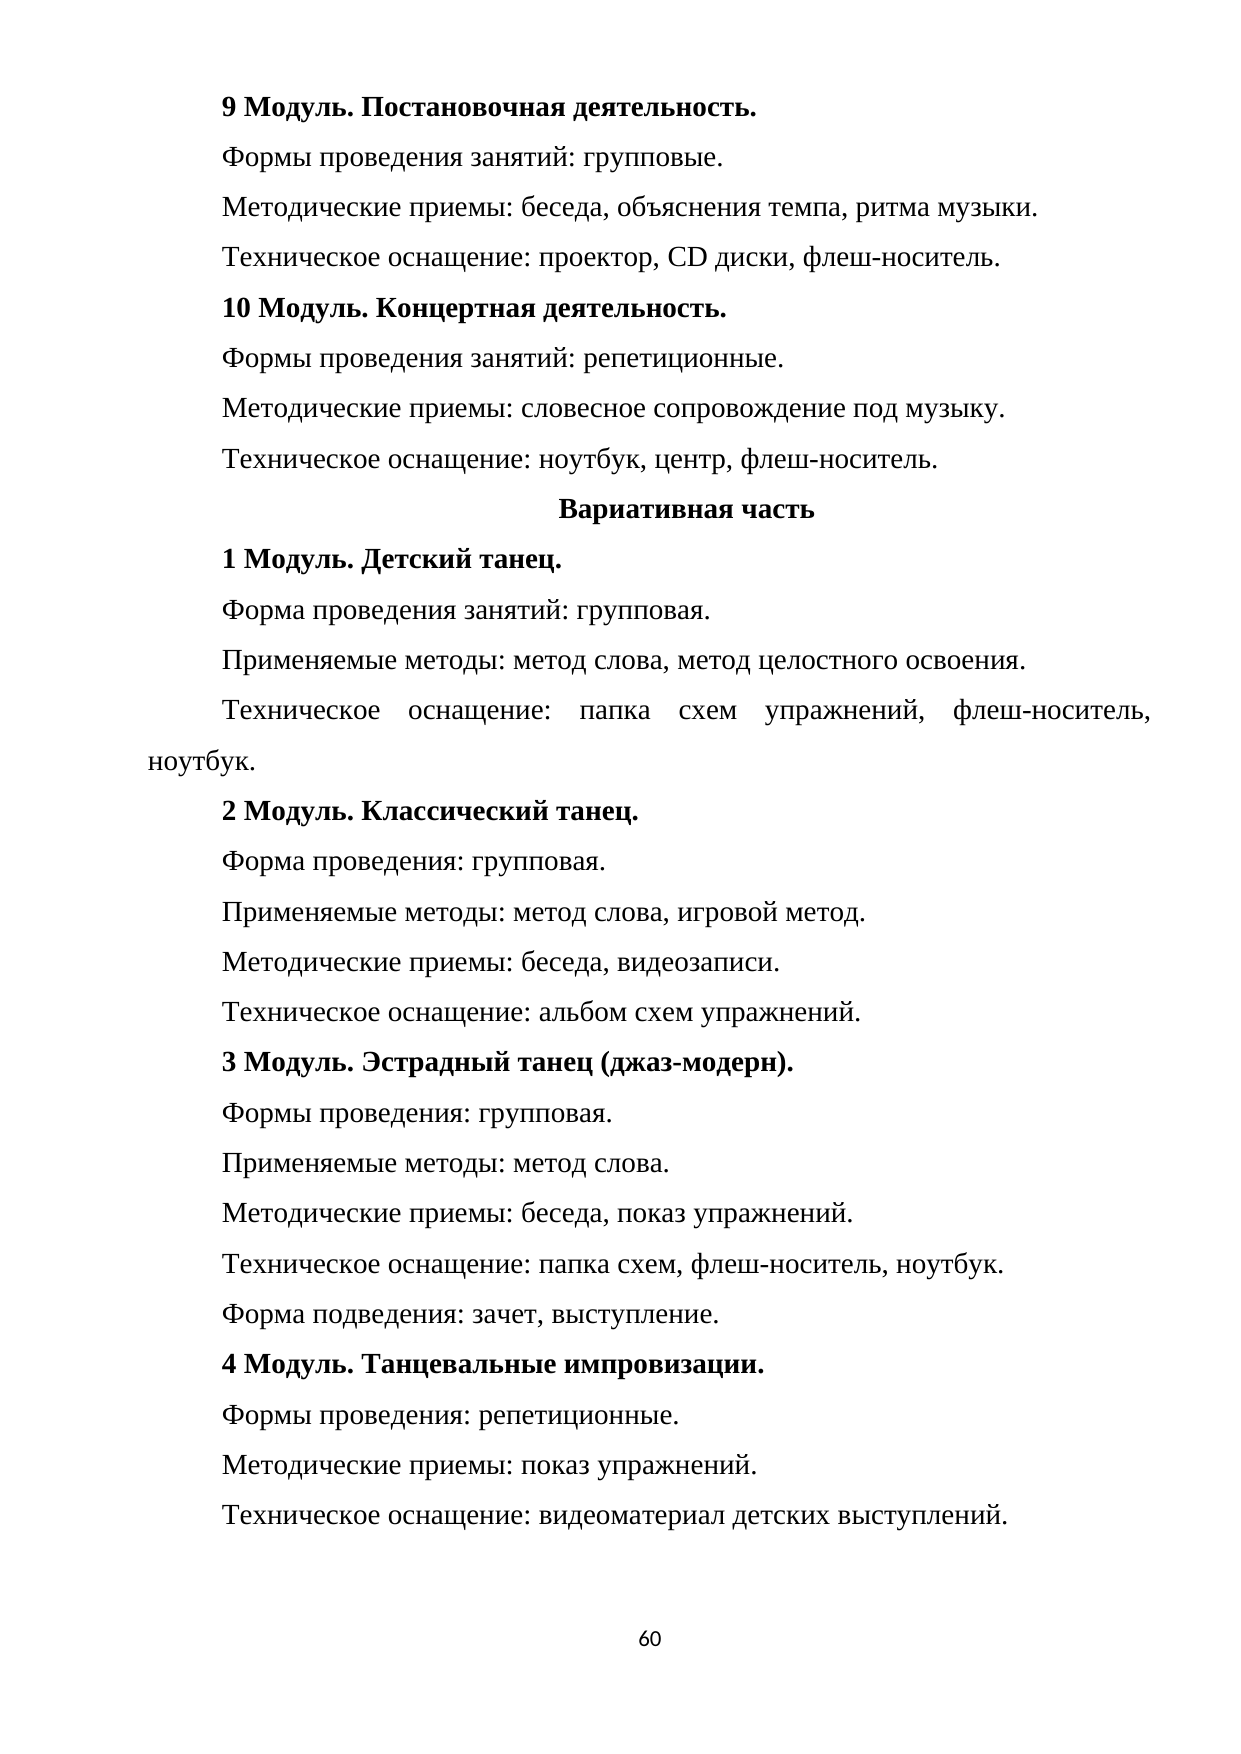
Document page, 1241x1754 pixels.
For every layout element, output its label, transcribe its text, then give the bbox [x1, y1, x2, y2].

text Формы проведения: репетиционные. [148, 1397, 1152, 1430]
text Формы проведения: групповая. [148, 1095, 1152, 1128]
text Техническое оснащение: альбом схем упражнений. [148, 994, 1152, 1028]
text Форма проведения занятий: групповая. [148, 592, 1152, 625]
text 2 Модуль. Классический танец. [148, 793, 1152, 827]
text 3 Модуль. Эстрадный танец (джаз-модерн). [148, 1044, 1152, 1078]
text Техническое оснащение: ноутбук, центр, флеш-носитель. [148, 441, 1152, 474]
text Методические приемы: словесное сопровождение под музыку. [148, 391, 1152, 424]
text Техническое оснащение: папка схем упражнений, флеш-носитель, ноутбук. [148, 692, 1152, 776]
text Техническое оснащение: проектор, CD диски, флеш-носитель. [148, 239, 1152, 273]
text Форма подведения: зачет, выступление. [148, 1296, 1152, 1330]
text Применяемые методы: метод слова. [148, 1145, 1152, 1179]
text 9 Модуль. Постановочная деятельность. [148, 89, 1152, 122]
text 1 Модуль. Детский танец. [148, 541, 1152, 575]
text Вариативная часть [148, 491, 1152, 525]
text Техническое оснащение: видеоматериал детских выступлений. [148, 1497, 1152, 1531]
text Формы проведения занятий: групповые. [148, 139, 1152, 172]
text 4 Модуль. Танцевальные импровизации. [148, 1346, 1152, 1380]
text Методические приемы: беседа, объяснения темпа, ритма музыки. [148, 189, 1152, 223]
text Применяемые методы: метод слова, игровой метод. [148, 894, 1152, 927]
text 10 Модуль. Концертная деятельность. [148, 290, 1152, 323]
text Формы проведения занятий: репетиционные. [148, 340, 1152, 374]
text Форма проведения: групповая. [148, 843, 1152, 877]
text Методические приемы: беседа, видеозаписи. [148, 944, 1152, 977]
text Техническое оснащение: папка схем, флеш-носитель, ноутбук. [148, 1246, 1152, 1279]
text Применяемые методы: метод слова, метод целостного освоения. [148, 642, 1152, 676]
text Методические приемы: беседа, показ упражнений. [148, 1196, 1152, 1229]
text Методические приемы: показ упражнений. [148, 1447, 1152, 1481]
